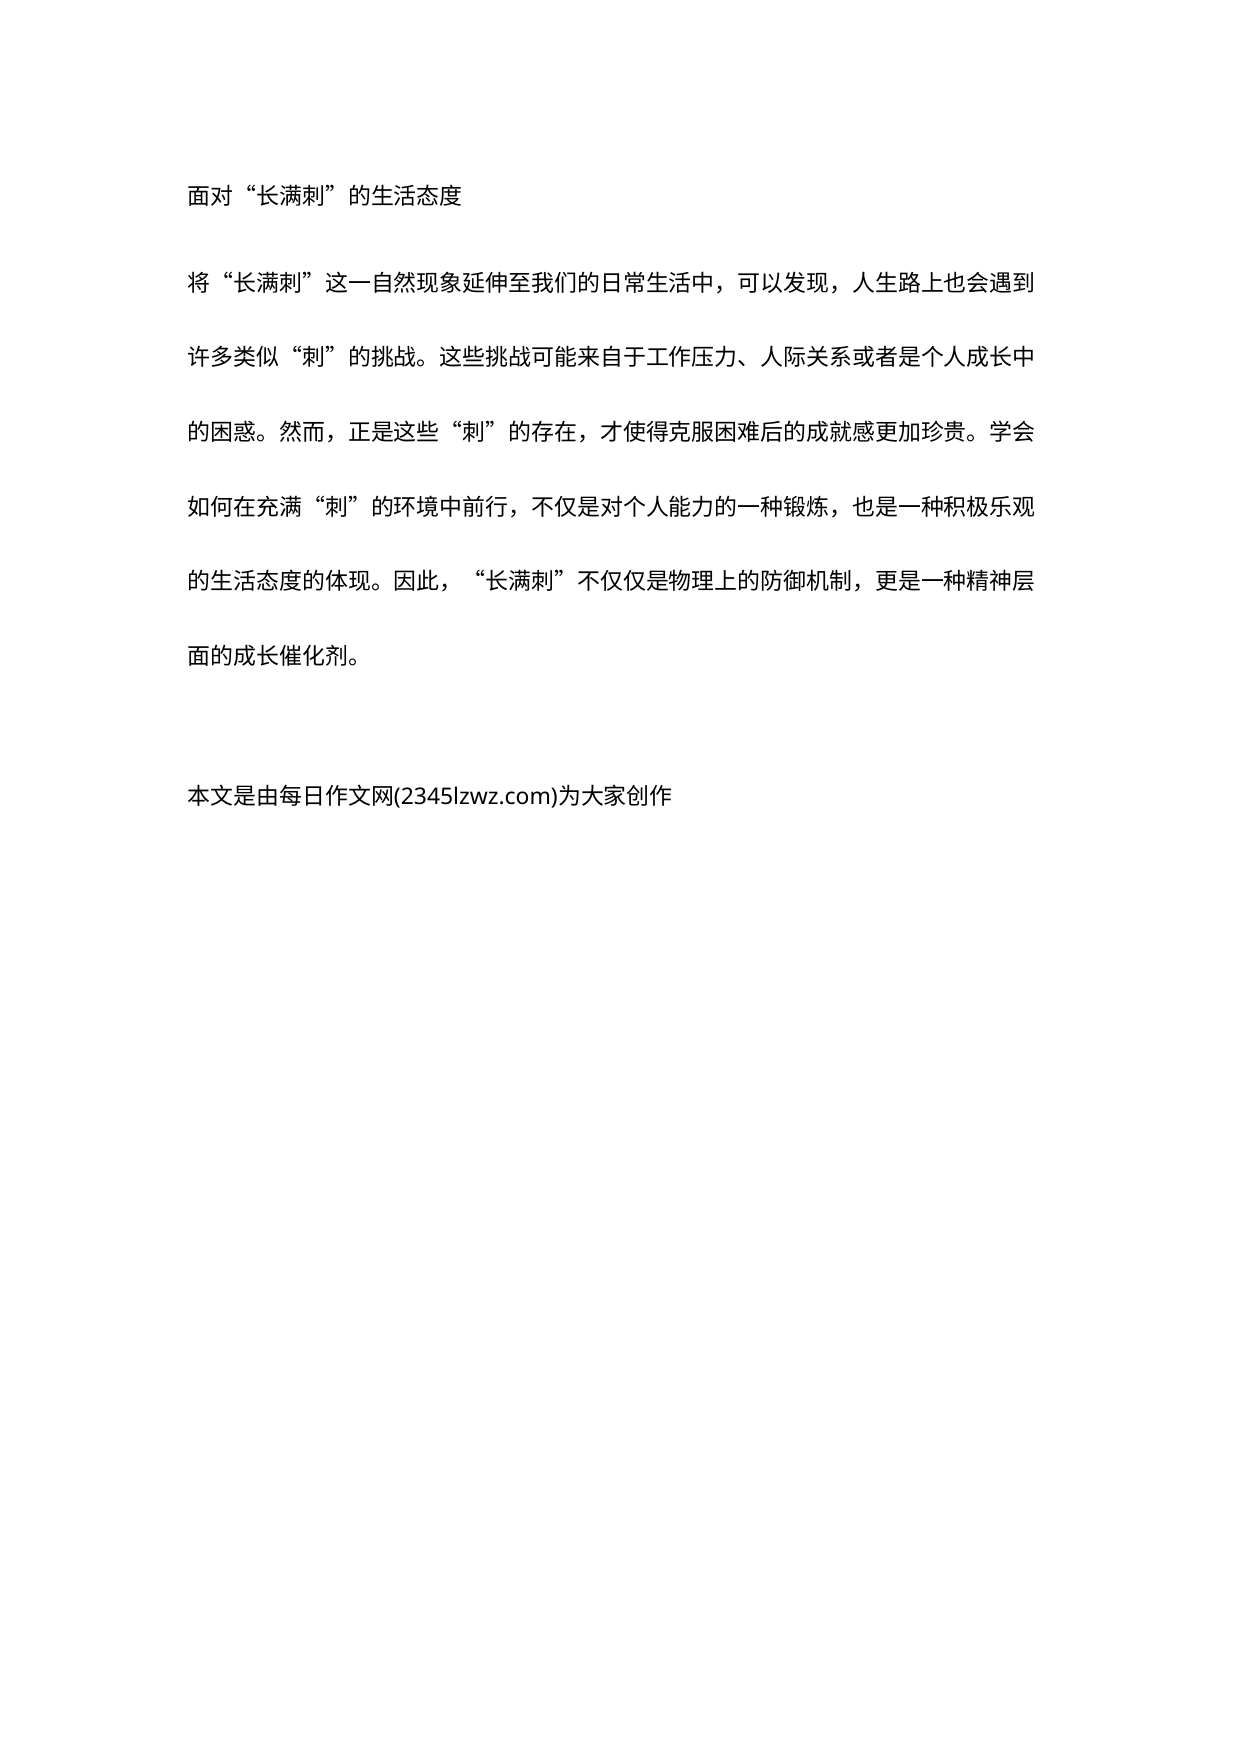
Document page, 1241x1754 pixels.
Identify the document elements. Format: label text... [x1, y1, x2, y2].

text 将“长满刺”这一自然现象延伸至我们的日常生活中，可以发现，人生路上也会遇到许多类似“刺”的挑战。这些挑战可能来自于工作压力、人际关系或者是个人成长中的困惑。然而，正是这些“刺”的存在，才使得克服困难后的成就感更加珍贵。学会如何在充满“刺”的环境中前行，不仅是对个人能力的一种锻炼，也是一种积极乐观的生活态度的体现。因此，“长满刺”不仅仅是物理上的防御机制，更是一种精神层面的成长催化剂。 [187, 248, 1053, 687]
text 面对“长满刺”的生活态度 [187, 162, 1053, 227]
text 本文是由每日作文网(2345lzwz.com)为大家创作 [187, 762, 1053, 827]
